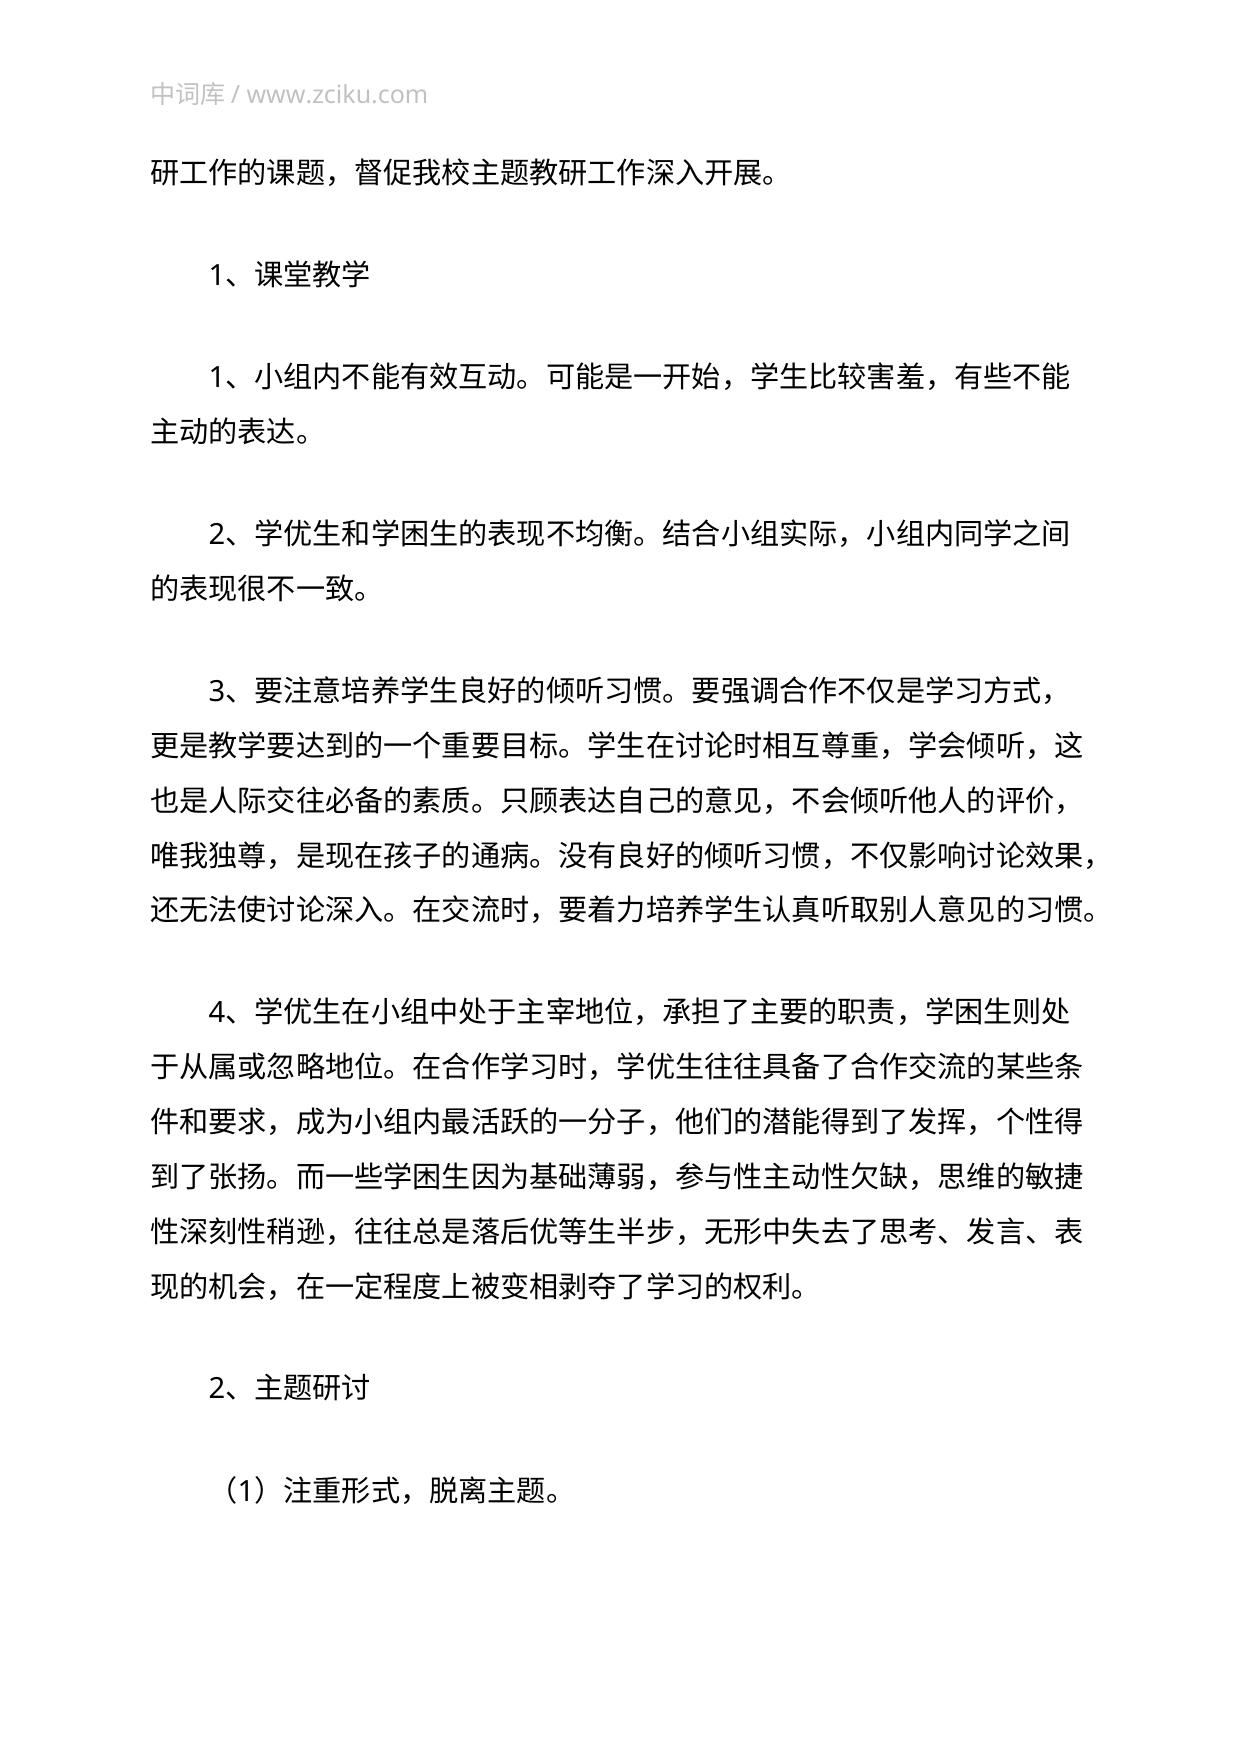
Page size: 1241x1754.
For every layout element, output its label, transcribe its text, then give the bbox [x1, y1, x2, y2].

text 4、学优生在小组中处于主宰地位，承担了主要的职责，学困生则处于从属或忽略地位。在合作学习时，学优生往往具备了合作交流的某些条件和要求，成为小组内最活跃的一分子，他们的潜能得到了发挥，个性得到了张扬。而一些学困生因为基础薄弱，参与性主动性欠缺，思维的敏捷性深刻性稍逊，往往总是落后优等生半步，无形中失去了思考、发言、表现的机会，在一定程度上被变相剥夺了学习的权利。 [150, 989, 1090, 1306]
text 2、学优生和学困生的表现不均衡。结合小组实际，小组内同学之间的表现很不一致。 [150, 511, 1090, 608]
text 1、课堂教学 [150, 252, 1090, 294]
text 3、要注意培养学生良好的倾听习惯。要强调合作不仅是学习方式，更是教学要达到的一个重要目标。学生在讨论时相互尊重，学会倾听，这也是人际交往必备的素质。只顾表达自己的意见，不会倾听他人的评价，唯我独尊，是现在孩子的通病。没有良好的倾听习惯，不仅影响讨论效果，还无法使讨论深入。在交流时，要着力培养学生认真听取别人意见的习惯。 [150, 667, 1090, 929]
text 2、主题研讨 [150, 1365, 1090, 1407]
text （1）注重形式，脱离主题。 [150, 1467, 1090, 1509]
text 1、小组内不能有效互动。可能是一开始，学生比较害羞，有些不能主动的表达。 [150, 354, 1090, 451]
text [150, 150, 1090, 192]
